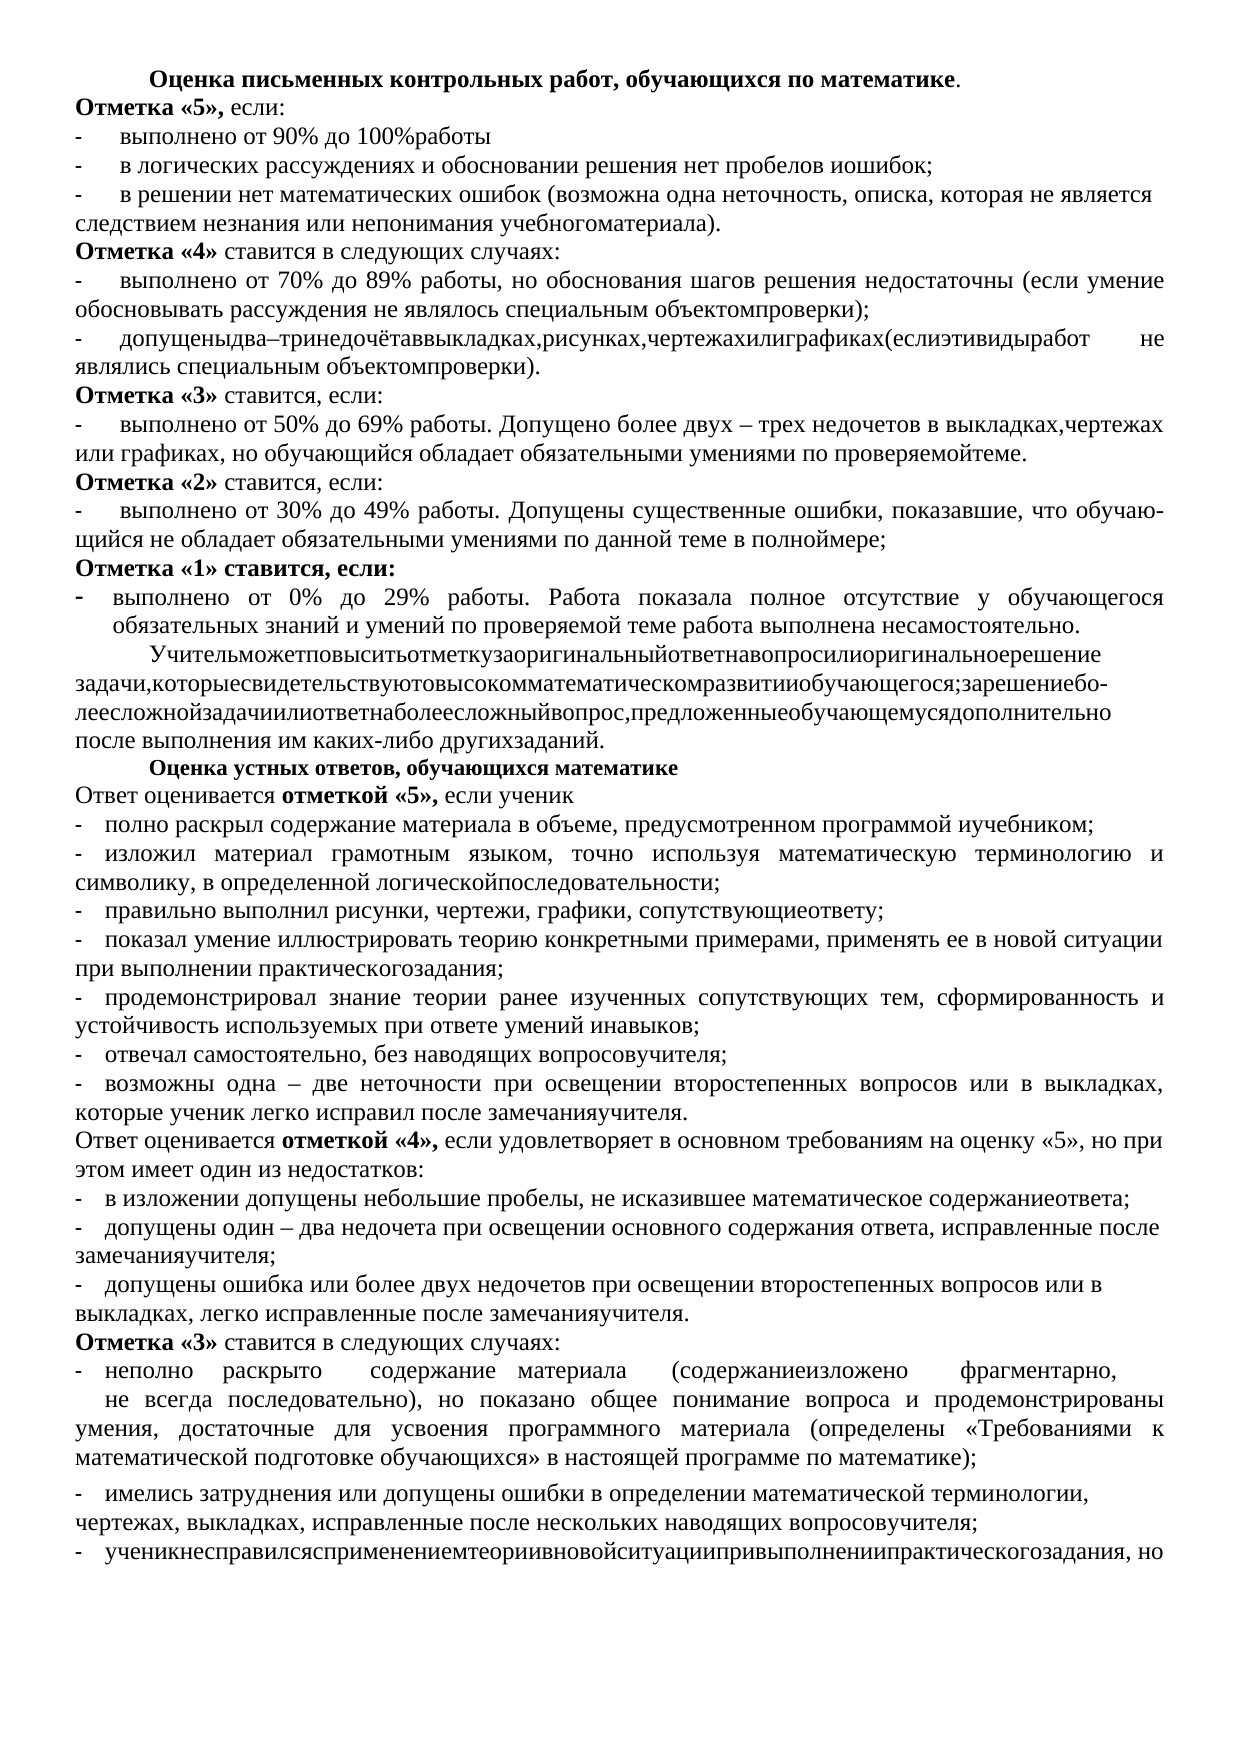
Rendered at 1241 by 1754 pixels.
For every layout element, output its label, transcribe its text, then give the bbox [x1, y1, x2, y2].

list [75, 1536, 1165, 1564]
list правильно выполнил рисунки, чертежи, графики, сопутствующиеответу; [75, 895, 1207, 924]
text Отметка «3» ставится в следующих случаях: [75, 1327, 1207, 1355]
list в изложении допущены небольшие пробелы, не исказившее математическое содержаниеответа; [75, 1183, 1207, 1212]
list показал умение иллюстрировать теорию конкретными примерами, применять ее в новой ситуации при выполнении практическогозадания; [75, 924, 1164, 982]
list отвечал самостоятельно, без наводящих вопросовучителя; [75, 1039, 1207, 1068]
text не всегда последовательно), но показано общее понимание вопроса и продемонстрированы умения, достаточные для усвоения программного материала (определены «Требованиями к математической подготовке обучающихся» в настоящей программе по математике); [75, 1384, 1165, 1470]
list допущены ошибка или более двух недочетов при освещении второстепенных вопросов или в выкладках, легко исправленные после замечанияучителя. [75, 1269, 1164, 1327]
list возможны одна – две неточности при освещении второстепенных вопросов или в выкладках, которые ученик легко исправил после замечанияучителя. [75, 1068, 1165, 1125]
list неполно раскрыто содержание материала (содержаниеизложено фрагментарно, [75, 1355, 1207, 1384]
list выполнено от 70% до 89% работы, но обоснования шагов решения недостаточны (если умение обосновывать рассуждения не являлось специальным объектомпроверки); [75, 265, 1166, 323]
list допущены один – два недочета при освещении основного содержания ответа, исправленные после замечанияучителя; [75, 1212, 1165, 1269]
text Оценка устных ответов, обучающихся математике [149, 754, 1207, 781]
list изложил материал грамотным языком, точно используя математическую терминологию и символику, в определенной логическойпоследовательности; [75, 838, 1165, 895]
list допущеныдва–тринедочётаввыкладках,рисунках,чертежахилиграфиках(еслиэтивидыработ не являлись специальным объектомпроверки). [75, 323, 1165, 380]
text Отметка «5», если: [75, 93, 1207, 121]
list в решении нет математических ошибок (возможна одна неточность, описка, которая не является следствием незнания или непонимания учебногоматериала). [75, 179, 1165, 236]
list выполнено от 50% до 69% работы. Допущено более двух – трех недочетов в выкладках,чертежах или графиках, но обучающийся обладает обязательными умениями по проверяемойтеме. [75, 409, 1165, 467]
text Отметка «1» ставится, если: [75, 553, 1207, 582]
list в логических рассуждениях и обосновании решения нет пробелов иошибок; [75, 150, 1207, 179]
text Ответ оценивается отметкой «5», если ученик [75, 781, 1207, 809]
text Отметка «3» ставится, если: [75, 380, 1207, 409]
text Отметка «2» ставится, если: [75, 467, 1207, 495]
list полно раскрыл содержание материала в объеме, предусмотренном программой иучебником; [75, 809, 1207, 838]
text Ответ оценивается отметкой «4», если удовлетворяет в основном требованиям на оценку «5», но при этом имеет один из недостатков: [75, 1125, 1207, 1183]
text Отметка «4» ставится в следующих случаях: [75, 236, 1207, 265]
list выполнено от 30% до 49% работы. Допущены существенные ошибки, показавшие, что обучаю- щийся не обладает обязательными умениями по данной теме в полноймере; [75, 495, 1165, 553]
list имелись затруднения или допущены ошибки в определении математической терминологии, чертежах, выкладках, исправленные после нескольких наводящих вопросовучителя; [75, 1478, 1164, 1536]
list выполнено от 0% до 29% работы. Работа показала полное отсутствие у обучающегося обязательных знаний и умений по проверяемой теме работа выполнена несамостоятельно. [75, 582, 1165, 639]
text Оценка письменных контрольных работ, обучающихся по математике. [149, 64, 1207, 93]
list выполнено от 90% до 100%работы [75, 121, 1207, 150]
text Учительможетповыситьотметкузаоригинальныйответнавопросилиоригинальноерешение задачи,которыесвидетельствуютовысокомматематическомразвитииобучающегося;зарешениебо- леесложнойзадачиилиответнаболеесложныйвопрос,предложенныеобучающемусядополнительно после выполнения им каких-либо другихзаданий. [75, 639, 1165, 754]
list продемонстрировал знание теории ранее изученных сопутствующих тем, сформированность и устойчивость используемых при ответе умений инавыков; [75, 982, 1165, 1039]
